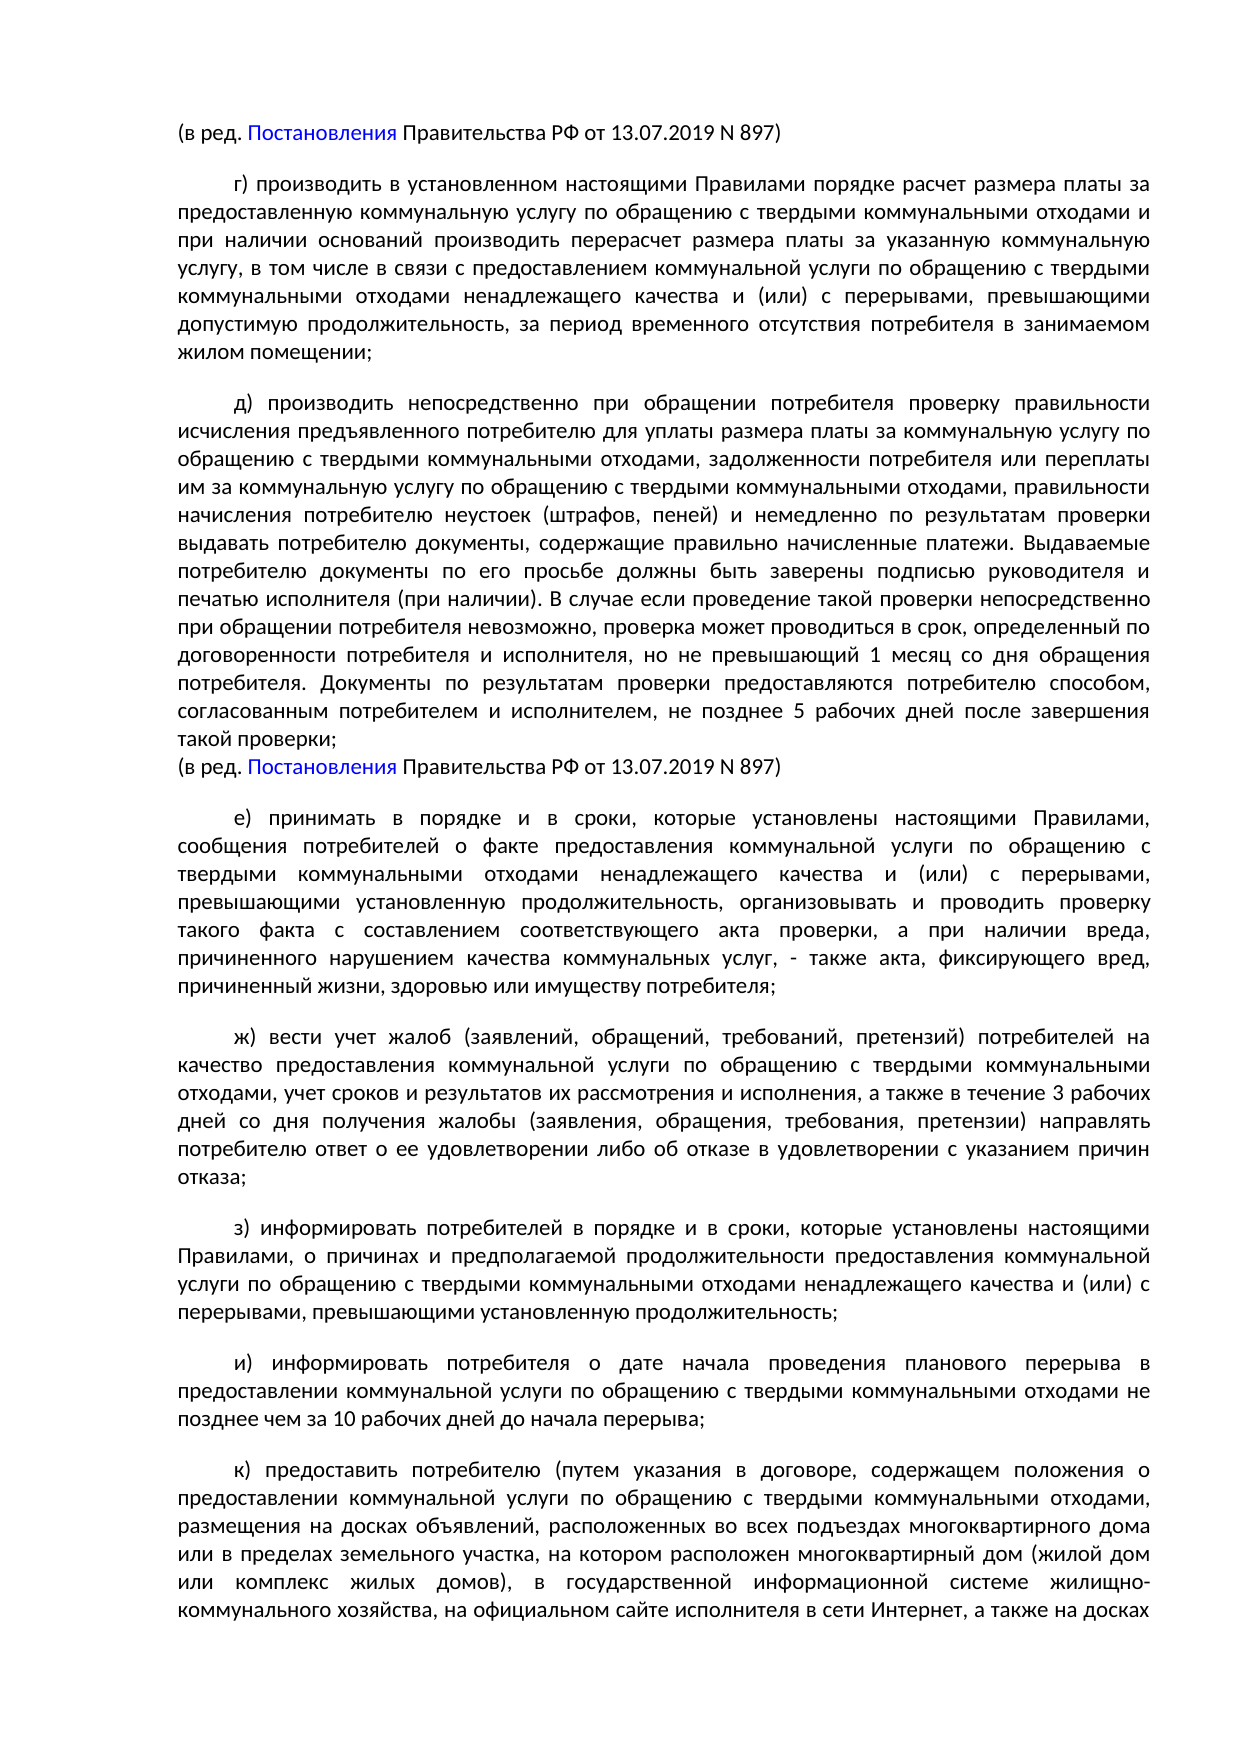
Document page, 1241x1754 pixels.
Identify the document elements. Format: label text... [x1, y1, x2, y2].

text (в ред. Постановления Правительства РФ от 13.07.2019 N 897) [177, 118, 1152, 146]
text з) информировать потребителей в порядке и в сроки, которые установлены настоящими Правилами, о причинах и предполагаемой продолжительности предоставления коммунальной услуги по обращению с твердыми коммунальными отходами ненадлежащего качества и (или) с перерывами, превышающими установленную продолжительность; [177, 1213, 1152, 1326]
text г) производить в установленном настоящими Правилами порядке расчет размера платы за предоставленную коммунальную услугу по обращению с твердыми коммунальными отходами и при наличии оснований производить перерасчет размера платы за указанную коммунальную услугу, в том числе в связи с предоставлением коммунальной услуги по обращению с твердыми коммунальными отходами ненадлежащего качества и (или) с перерывами, превышающими допустимую продолжительность, за период временного отсутствия потребителя в занимаемом жилом помещении; [177, 169, 1152, 365]
text е) принимать в порядке и в сроки, которые установлены настоящими Правилами, сообщения потребителей о факте предоставления коммунальной услуги по обращению с твердыми коммунальными отходами ненадлежащего качества и (или) с перерывами, превышающими установленную продолжительность, организовывать и проводить проверку такого факта с составлением соответствующего акта проверки, а при наличии вреда, причиненного нарушением качества коммунальных услуг, - также акта, фиксирующего вред, причиненный жизни, здоровью или имуществу потребителя; [177, 803, 1152, 999]
text д) производить непосредственно при обращении потребителя проверку правильности исчисления предъявленного потребителю для уплаты размера платы за коммунальную услугу по обращению с твердыми коммунальными отходами, задолженности потребителя или переплаты им за коммунальную услугу по обращению с твердыми коммунальными отходами, правильности начисления потребителю неустоек (штрафов, пеней) и немедленно по результатам проверки выдавать потребителю документы, содержащие правильно начисленные платежи. Выдаваемые потребителю документы по его просьбе должны быть заверены подписью руководителя и печатью исполнителя (при наличии). В случае если проведение такой проверки непосредственно при обращении потребителя невозможно, проверка может проводиться в срок, определенный по договоренности потребителя и исполнителя, но не превышающий 1 месяц со дня обращения потребителя. Документы по результатам проверки предоставляются потребителю способом, согласованным потребителем и исполнителем, не позднее 5 рабочих дней после завершения такой проверки; [177, 388, 1152, 752]
text и) информировать потребителя о дате начала проведения планового перерыва в предоставлении коммунальной услуги по обращению с твердыми коммунальными отходами не позднее чем за 10 рабочих дней до начала перерыва; [177, 1348, 1152, 1432]
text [177, 1455, 1152, 1623]
text (в ред. Постановления Правительства РФ от 13.07.2019 N 897) [177, 752, 1152, 780]
text ж) вести учет жалоб (заявлений, обращений, требований, претензий) потребителей на качество предоставления коммунальной услуги по обращению с твердыми коммунальными отходами, учет сроков и результатов их рассмотрения и исполнения, а также в течение 3 рабочих дней со дня получения жалобы (заявления, обращения, требования, претензии) направлять потребителю ответ о ее удовлетворении либо об отказе в удовлетворении с указанием причин отказа; [177, 1022, 1152, 1191]
